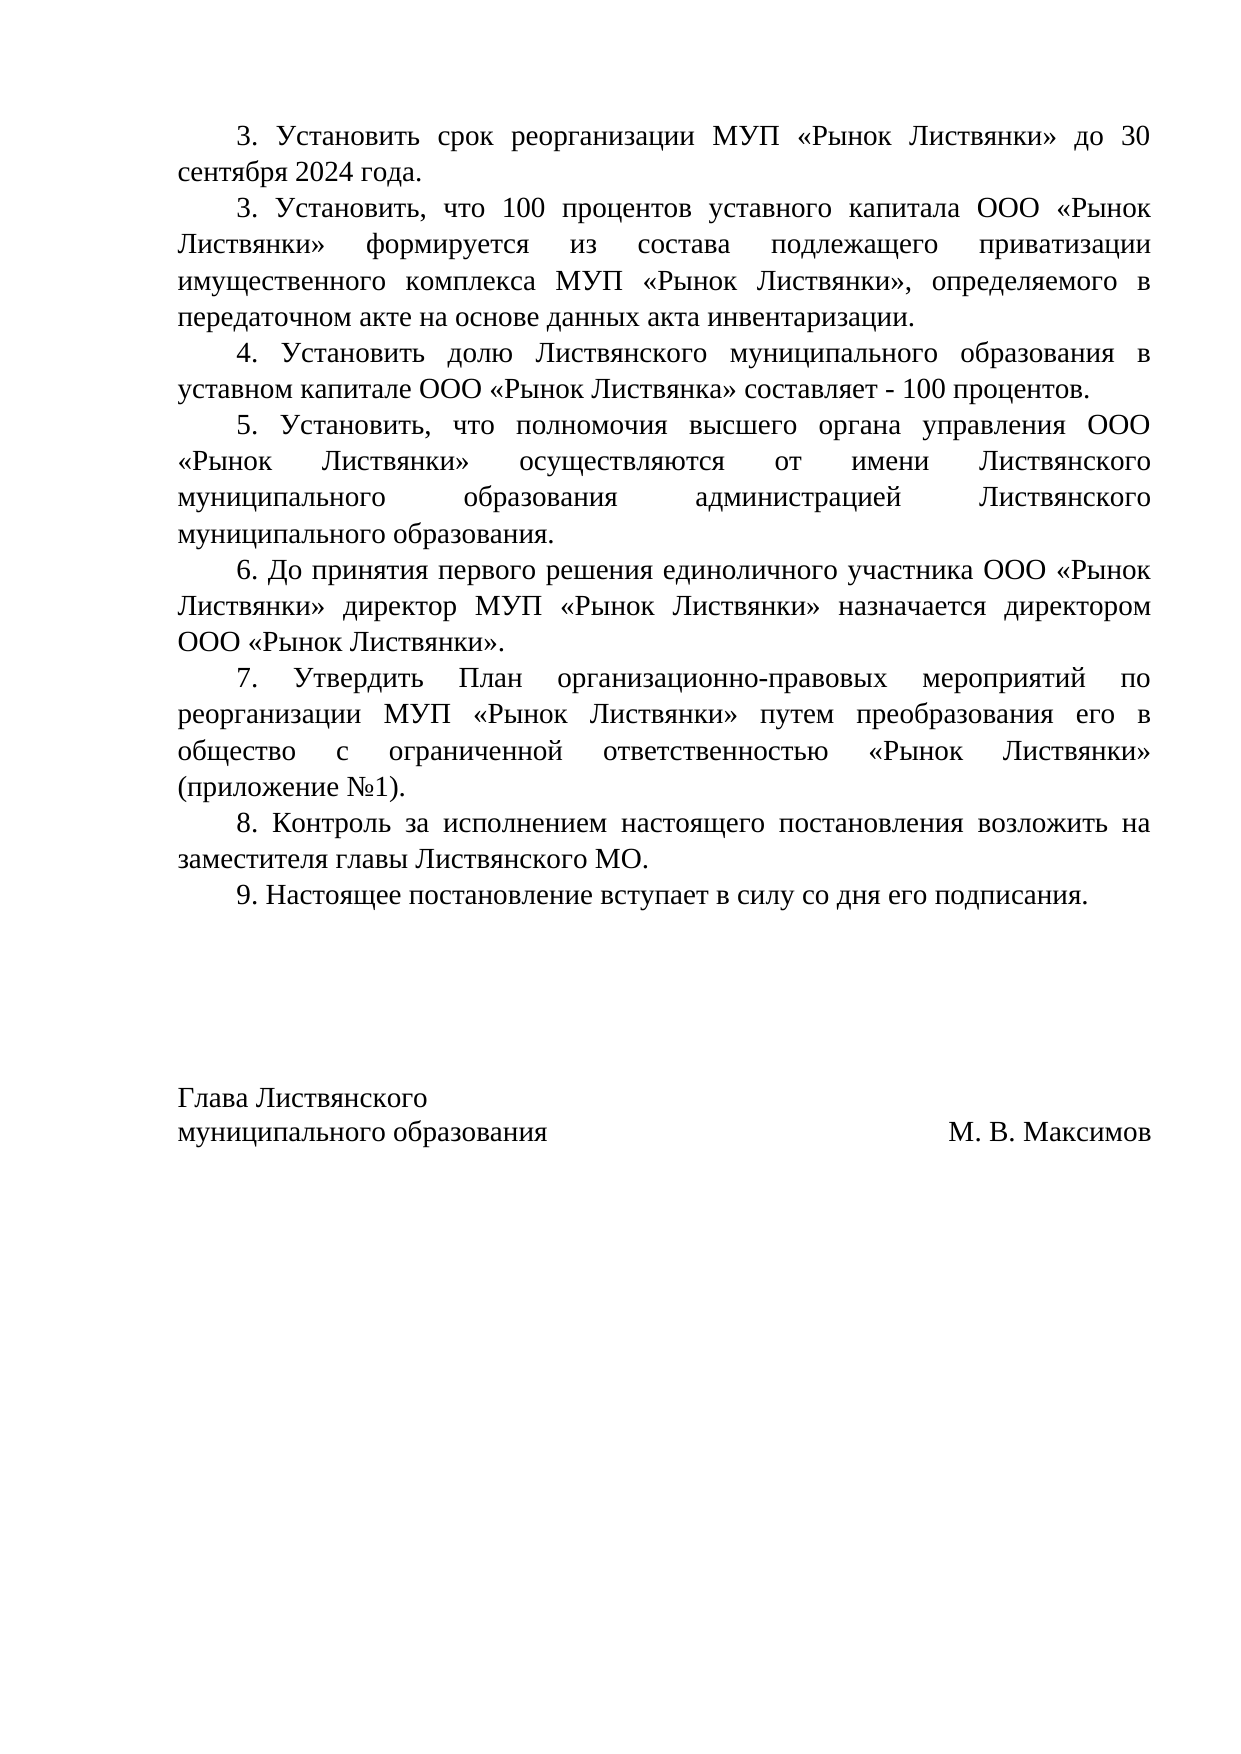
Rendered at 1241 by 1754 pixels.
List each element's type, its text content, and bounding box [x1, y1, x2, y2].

text муниципального образования М. В. Максимов [177, 1114, 1152, 1147]
text 3. Установить срок реорганизации МУП «Рынок Листвянки» до 30 сентября 2024 года. [177, 118, 1152, 188]
text 3. Установить, что 100 процентов уставного капитала ООО «Рынок Листвянки» формируется из состава подлежащего приватизации имущественного комплекса МУП «Рынок Листвянки», определяемого в передаточном акте на основе данных акта инвентаризации. [177, 190, 1152, 332]
text 6. До принятия первого решения единоличного участника ООО «Рынок Листвянки» директор МУП «Рынок Листвянки» назначается директором ООО «Рынок Листвянки». [177, 552, 1152, 658]
text 7. Утвердить План организационно-правовых мероприятий по реорганизации МУП «Рынок Листвянки» путем преобразования его в общество с ограниченной ответственностью «Рынок Листвянки» (приложение №1). [177, 660, 1152, 802]
text 9. Настоящее постановление вступает в силу со дня его подписания. [177, 877, 1152, 911]
text 8. Контроль за исполнением настоящего постановления возложить на заместителя главы Листвянского МО. [177, 805, 1152, 874]
text 5. Установить, что полномочия высшего органа управления ООО «Рынок Листвянки» осуществляются от имени Листвянского муниципального образования администрацией Листвянского муниципального образования. [177, 407, 1152, 549]
text 4. Установить долю Листвянского муниципального образования в уставном капитале ООО «Рынок Листвянка» составляет - 100 процентов. [177, 335, 1152, 405]
text Глава Листвянского [177, 1080, 1152, 1114]
